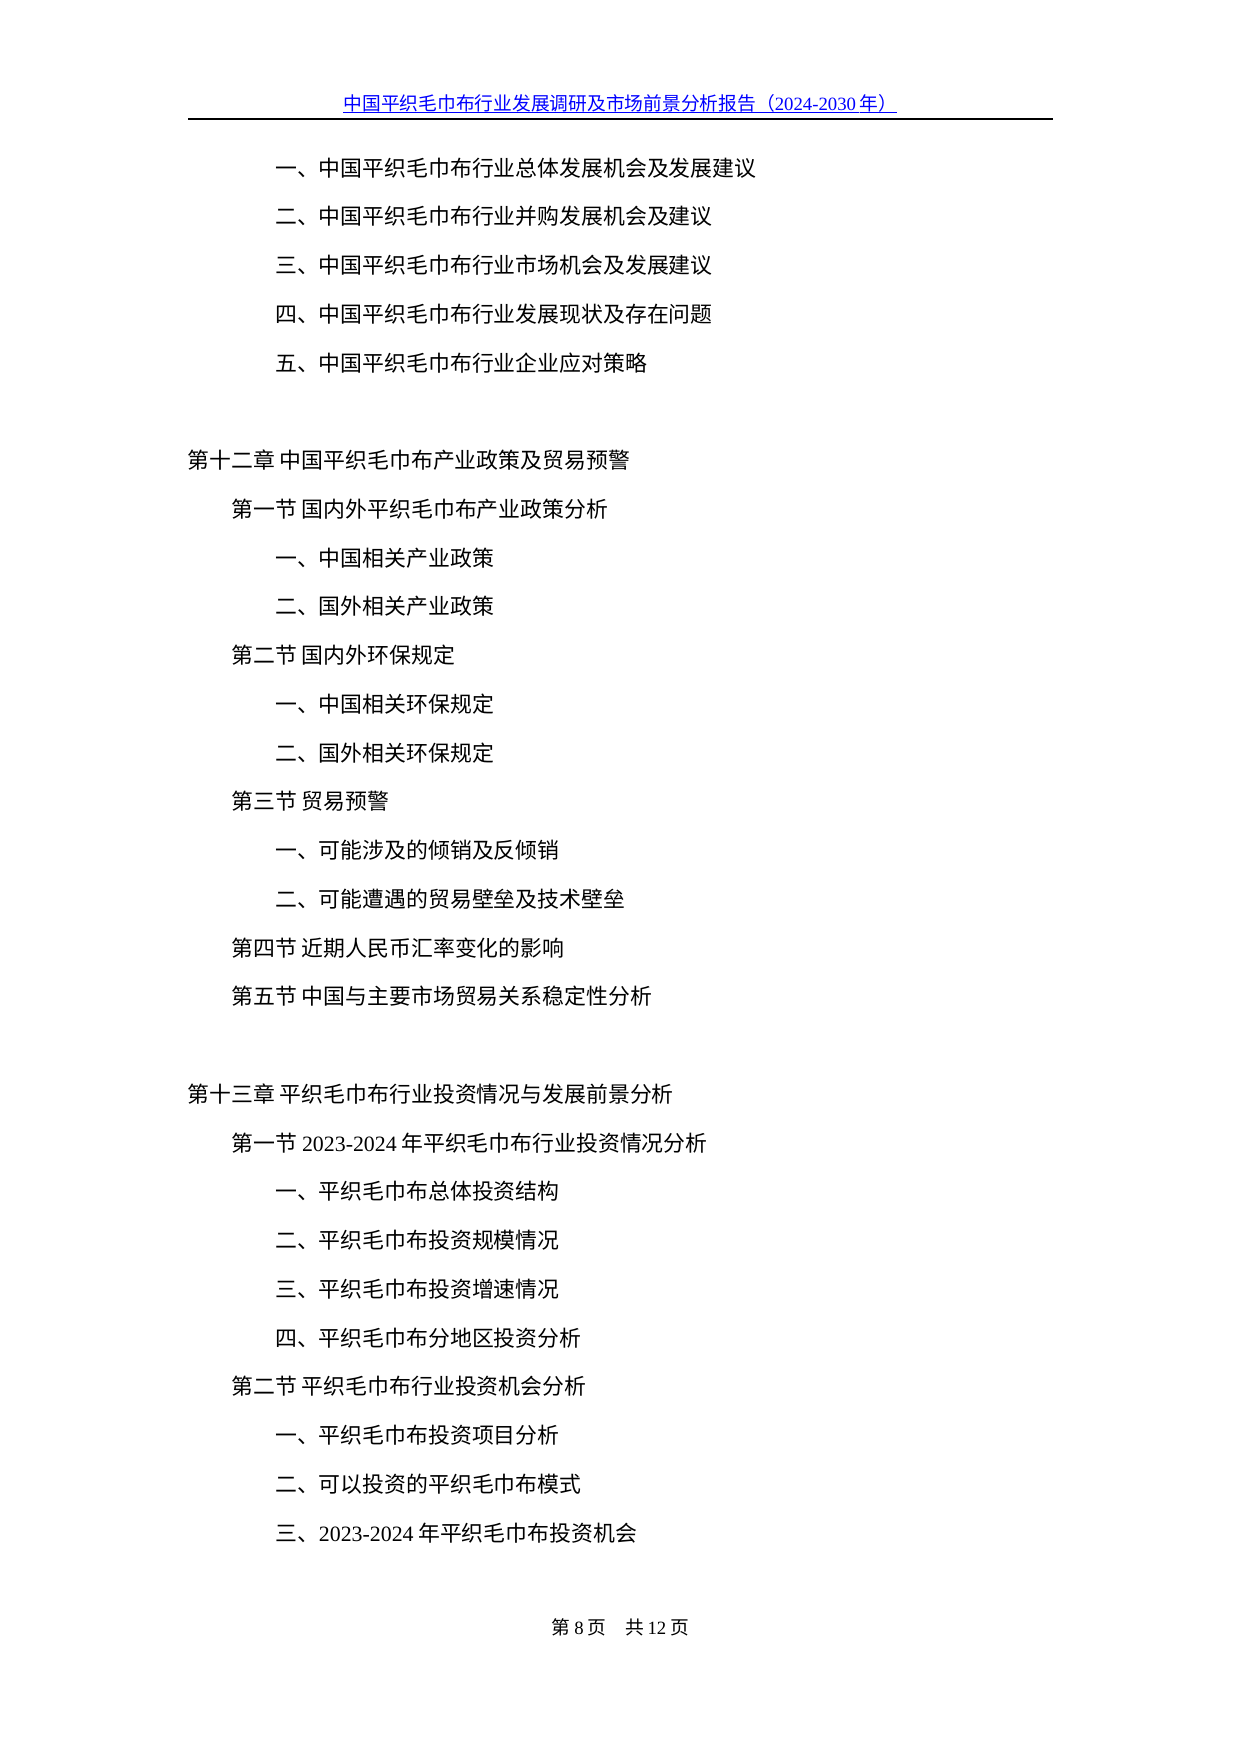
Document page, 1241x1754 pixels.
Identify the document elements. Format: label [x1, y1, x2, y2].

text [187, 150, 1053, 1548]
